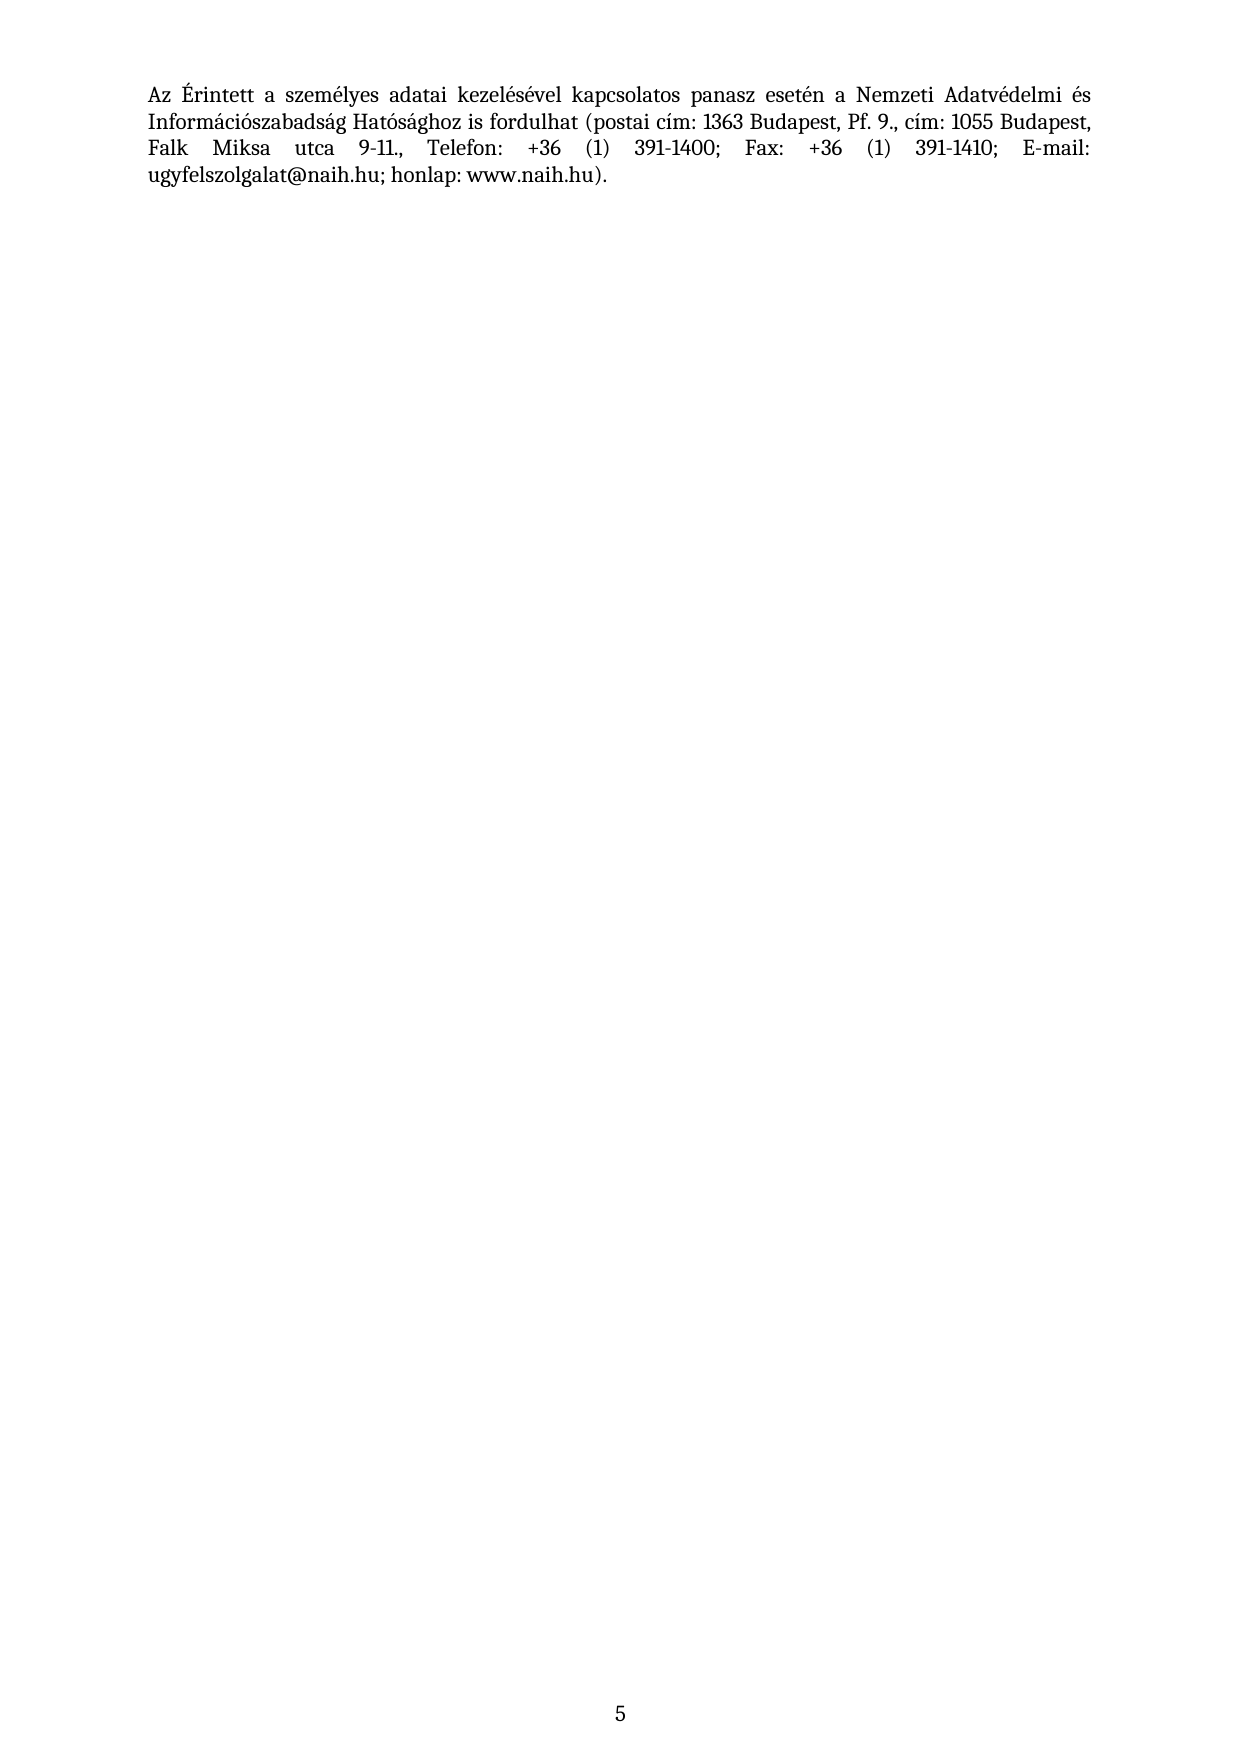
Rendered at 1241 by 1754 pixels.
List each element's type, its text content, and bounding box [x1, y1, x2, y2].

text Az Érintett a személyes adatai kezelésével kapcsolatos panasz esetén a Nemzeti Adatvédelmi és Információszabadság Hatósághoz is fordulhat (postai cím: 1363 Budapest, Pf. 9., cím: 1055 Budapest, Falk Miksa utca 9-11., Telefon: +36 (1) 391-1400; Fax: +36 (1) 391-1410; E-mail: ugyfelszolgalat@naih.hu; honlap: www.naih.hu). [148, 82, 1092, 188]
